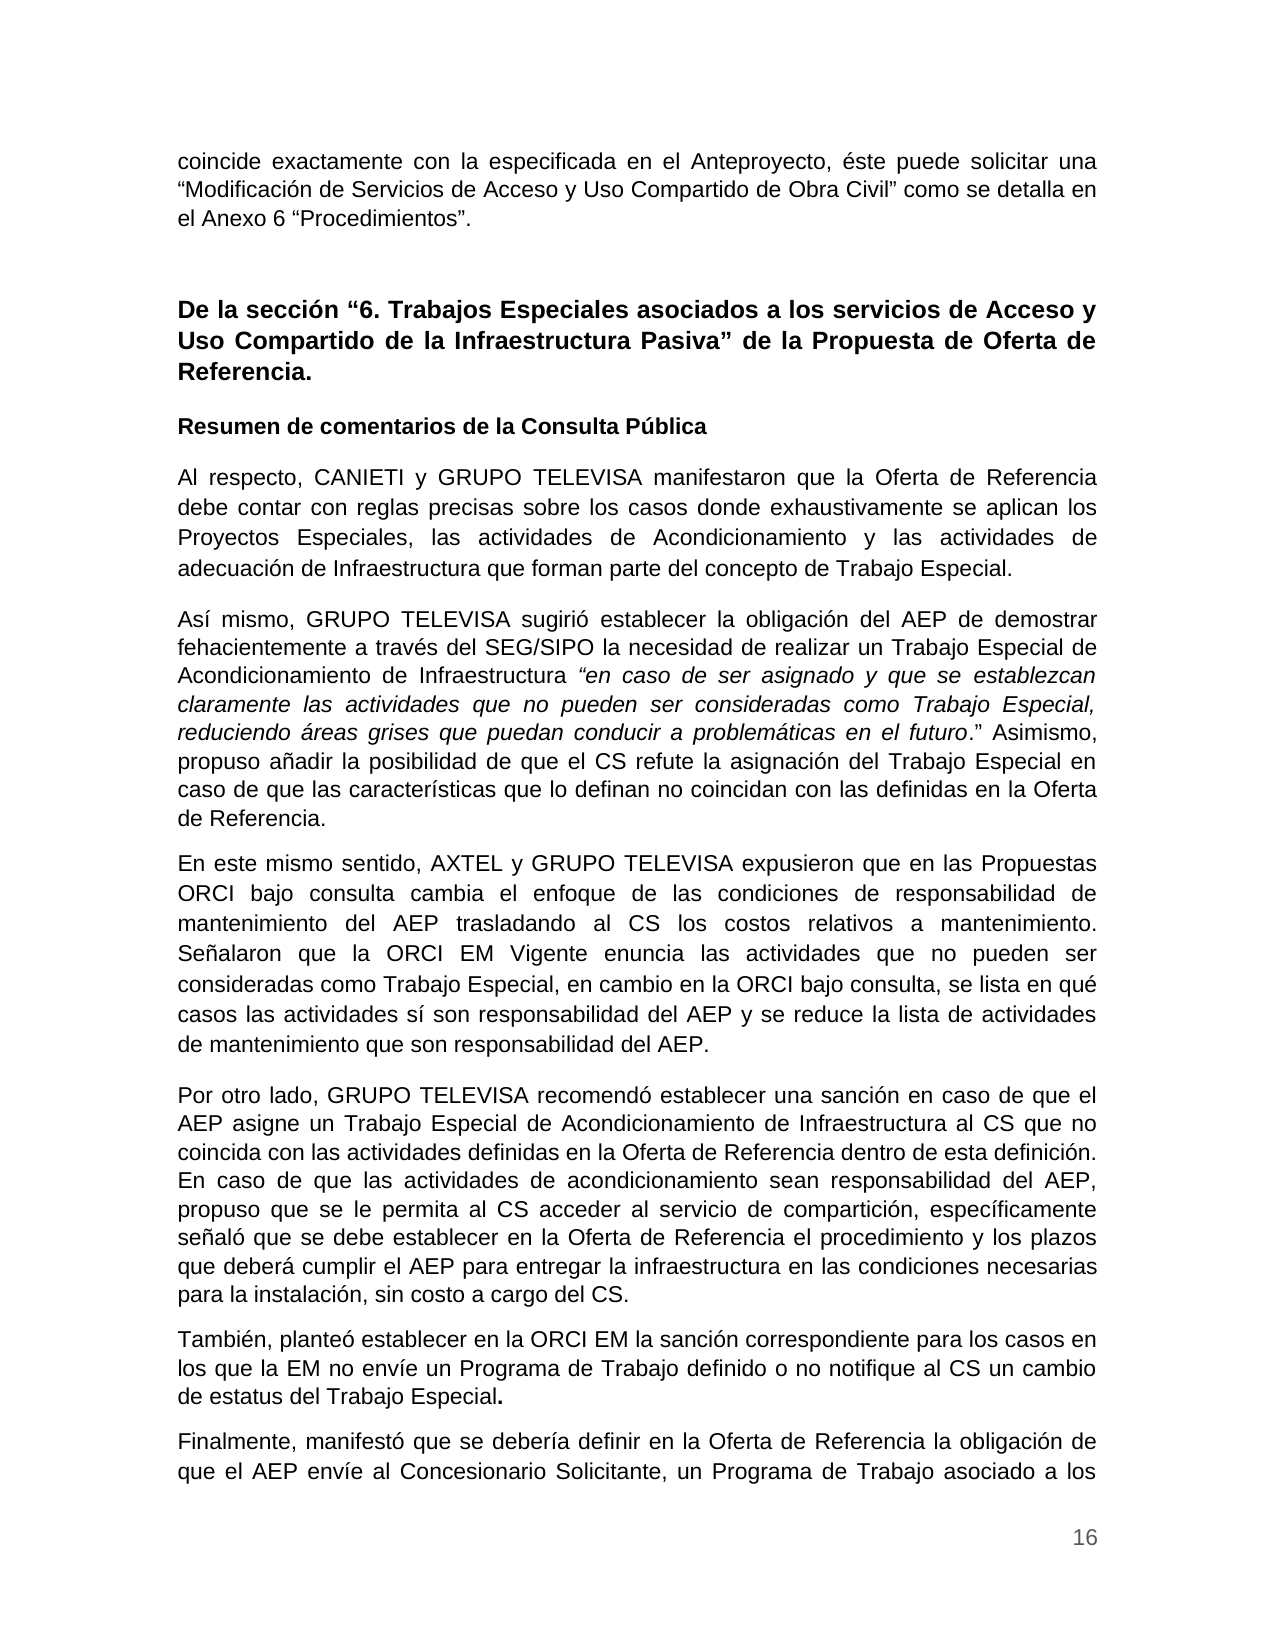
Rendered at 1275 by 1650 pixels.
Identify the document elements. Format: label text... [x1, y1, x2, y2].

text Resumen de comentarios de la Consulta Pública [177, 413, 1098, 439]
subtitle De la sección “6. Trabajos Especiales asociados a los servicios de Acceso y Uso Compartido de la Infraestructura Pasiva” de la Propuesta de Oferta de Referencia. [177, 295, 1098, 386]
text En este mismo sentido, AXTEL y GRUPO TELEVISA expusieron que en las Propuestas ORCI bajo consulta cambia el enfoque de las condiciones de responsabilidad de mantenimiento del AEP trasladando al CS los costos relativos a mantenimiento. Señalaron que la ORCI EM Vigente enuncia las actividades que no pueden ser consideradas como Trabajo Especial, en cambio en la ORCI bajo consulta, se lista en qué casos las actividades sí son responsabilidad del AEP y se reduce la lista de actividades de mantenimiento que son responsabilidad del AEP. [177, 850, 1098, 1057]
text También, planteó establecer en la ORCI EM la sanción correspondiente para los casos en los que la EM no envíe un Programa de Trabajo definido o no notifique al CS un cambio de estatus del Trabajo Especial. [177, 1326, 1098, 1409]
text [177, 1428, 1098, 1485]
text Por otro lado, GRUPO TELEVISA recomendó establecer una sanción en caso de que el AEP asigne un Trabajo Especial de Acondicionamiento de Infraestructura al CS que no coincida con las actividades definidas en la Oferta de Referencia dentro de esta definición. En caso de que las actividades de acondicionamiento sean responsabilidad del AEP, propuso que se le permita al CS acceder al servicio de compartición, específicamente señaló que se debe establecer en la Oferta de Referencia el procedimiento y los plazos que deberá cumplir el AEP para entregar la infraestructura en las condiciones necesarias para la instalación, sin costo a cargo del CS. [177, 1082, 1098, 1307]
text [177, 148, 1098, 231]
text Así mismo, GRUPO TELEVISA sugirió establecer la obligación del AEP de demostrar fehacientemente a través del SEG/SIPO la necesidad de realizar un Trabajo Especial de Acondicionamiento de Infraestructura “en caso de ser asignado y que se establezcan claramente las actividades que no pueden ser consideradas como Trabajo Especial, reduciendo áreas grises que puedan conducir a problemáticas en el futuro.” Asimismo, propuso añadir la posibilidad de que el CS refute la asignación del Trabajo Especial en caso de que las características que lo definan no coincidan con las definidas en la Oferta de Referencia. [177, 606, 1098, 831]
text Al respecto, CANIETI y GRUPO TELEVISA manifestaron que la Oferta de Referencia debe contar con reglas precisas sobre los casos donde exhaustivamente se aplican los Proyectos Especiales, las actividades de Acondicionamiento y las actividades de adecuación de Infraestructura que forman parte del concepto de Trabajo Especial. [177, 464, 1098, 581]
